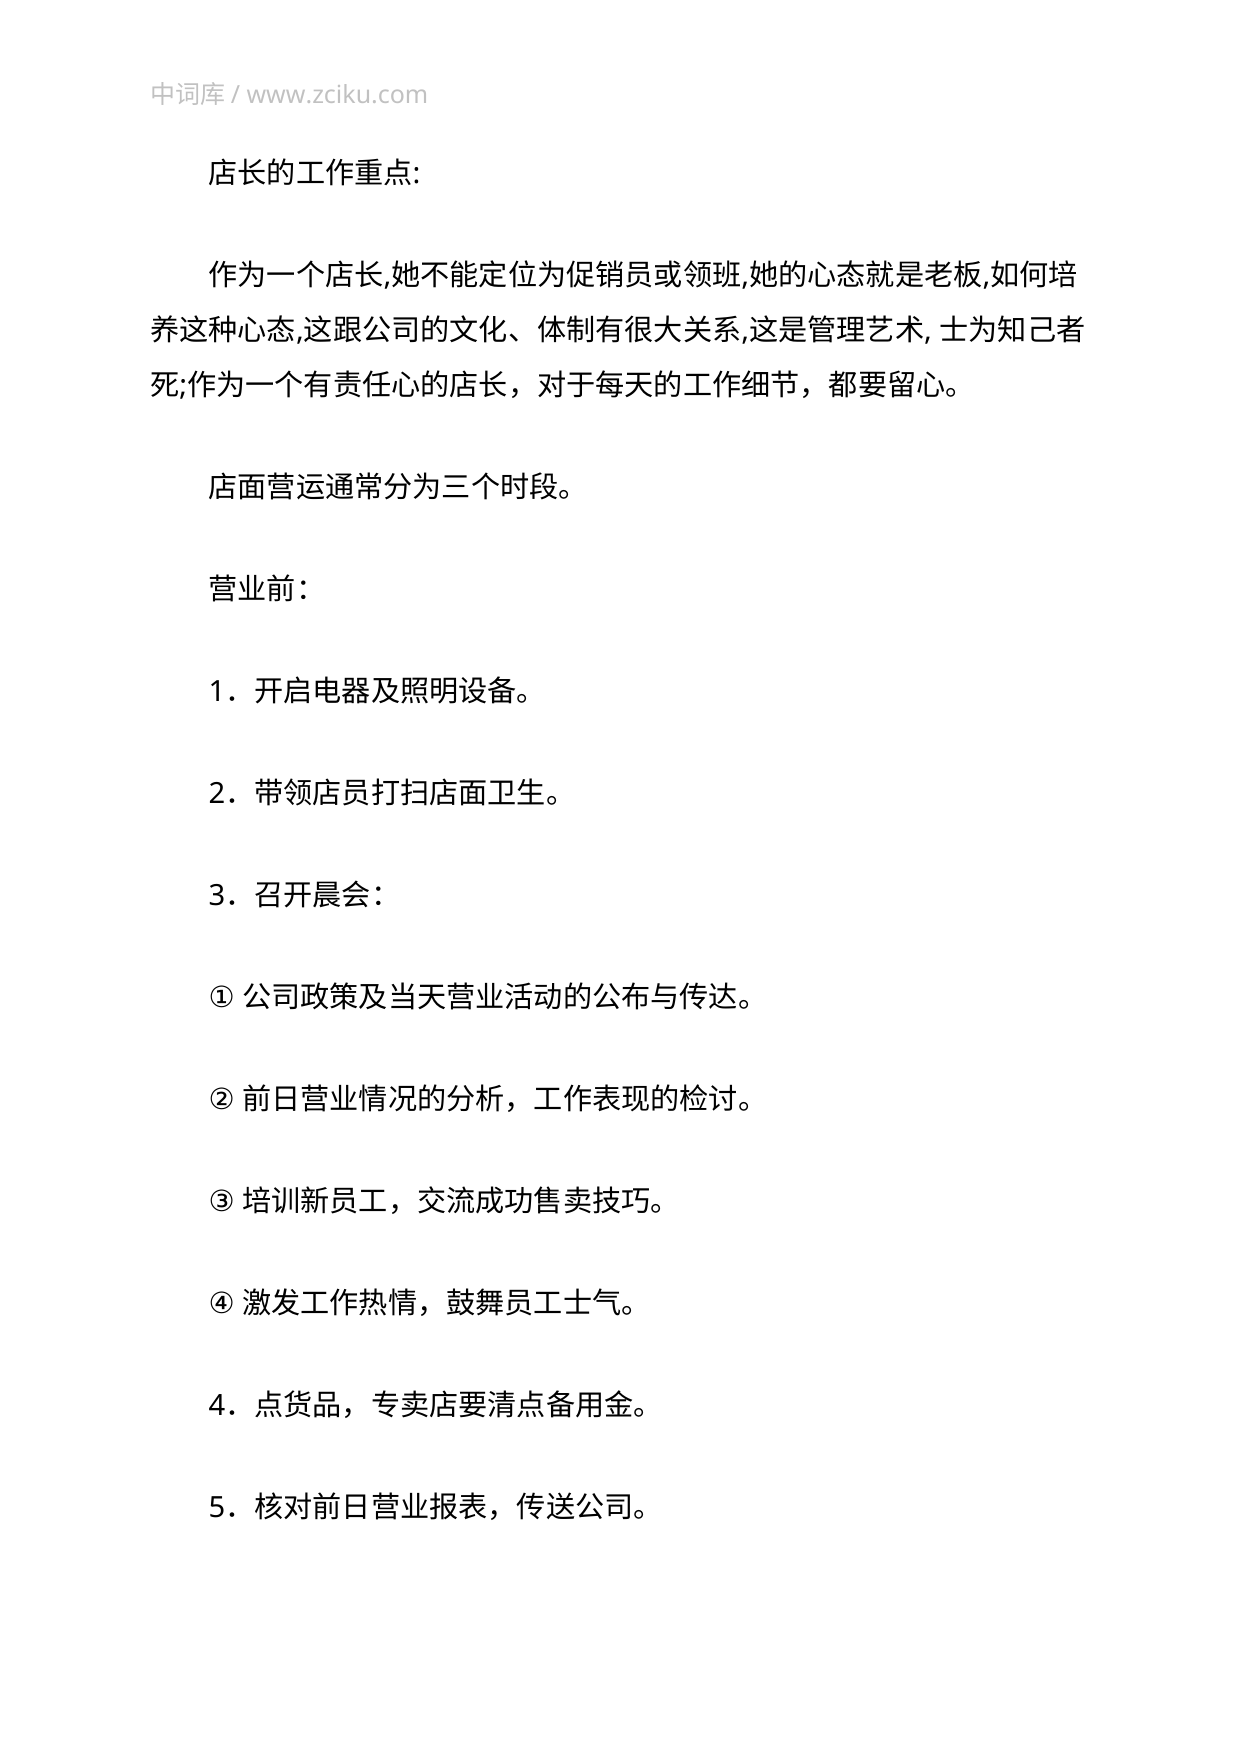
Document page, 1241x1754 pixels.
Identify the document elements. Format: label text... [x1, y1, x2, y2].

text 作为一个店长,她不能定位为促销员或领班,她的心态就是老板,如何培养这种心态,这跟公司的文化、体制有很大关系,这是管理艺术, 士为知己者死;作为一个有责任心的店长，对于每天的工作细节，都要留心。 [150, 252, 1090, 404]
text 1．开启电器及照明设备。 [150, 667, 1090, 710]
text ③ 培训新员工，交流成功售卖技巧。 [150, 1177, 1090, 1220]
text 店面营运通常分为三个时段。 [150, 464, 1090, 506]
text 店长的工作重点: [150, 150, 1090, 192]
text 营业前： [150, 566, 1090, 608]
text 3．召开晨会： [150, 871, 1090, 914]
text ① 公司政策及当天营业活动的公布与传达。 [150, 973, 1090, 1016]
text ② 前日营业情况的分析，工作表现的检讨。 [150, 1075, 1090, 1118]
text 5．核对前日营业报表，传送公司。 [150, 1483, 1090, 1526]
text ④ 激发工作热情，鼓舞员工士气。 [150, 1279, 1090, 1322]
text 4．点货品，专卖店要清点备用金。 [150, 1381, 1090, 1424]
text 2．带领店员打扫店面卫生。 [150, 769, 1090, 812]
